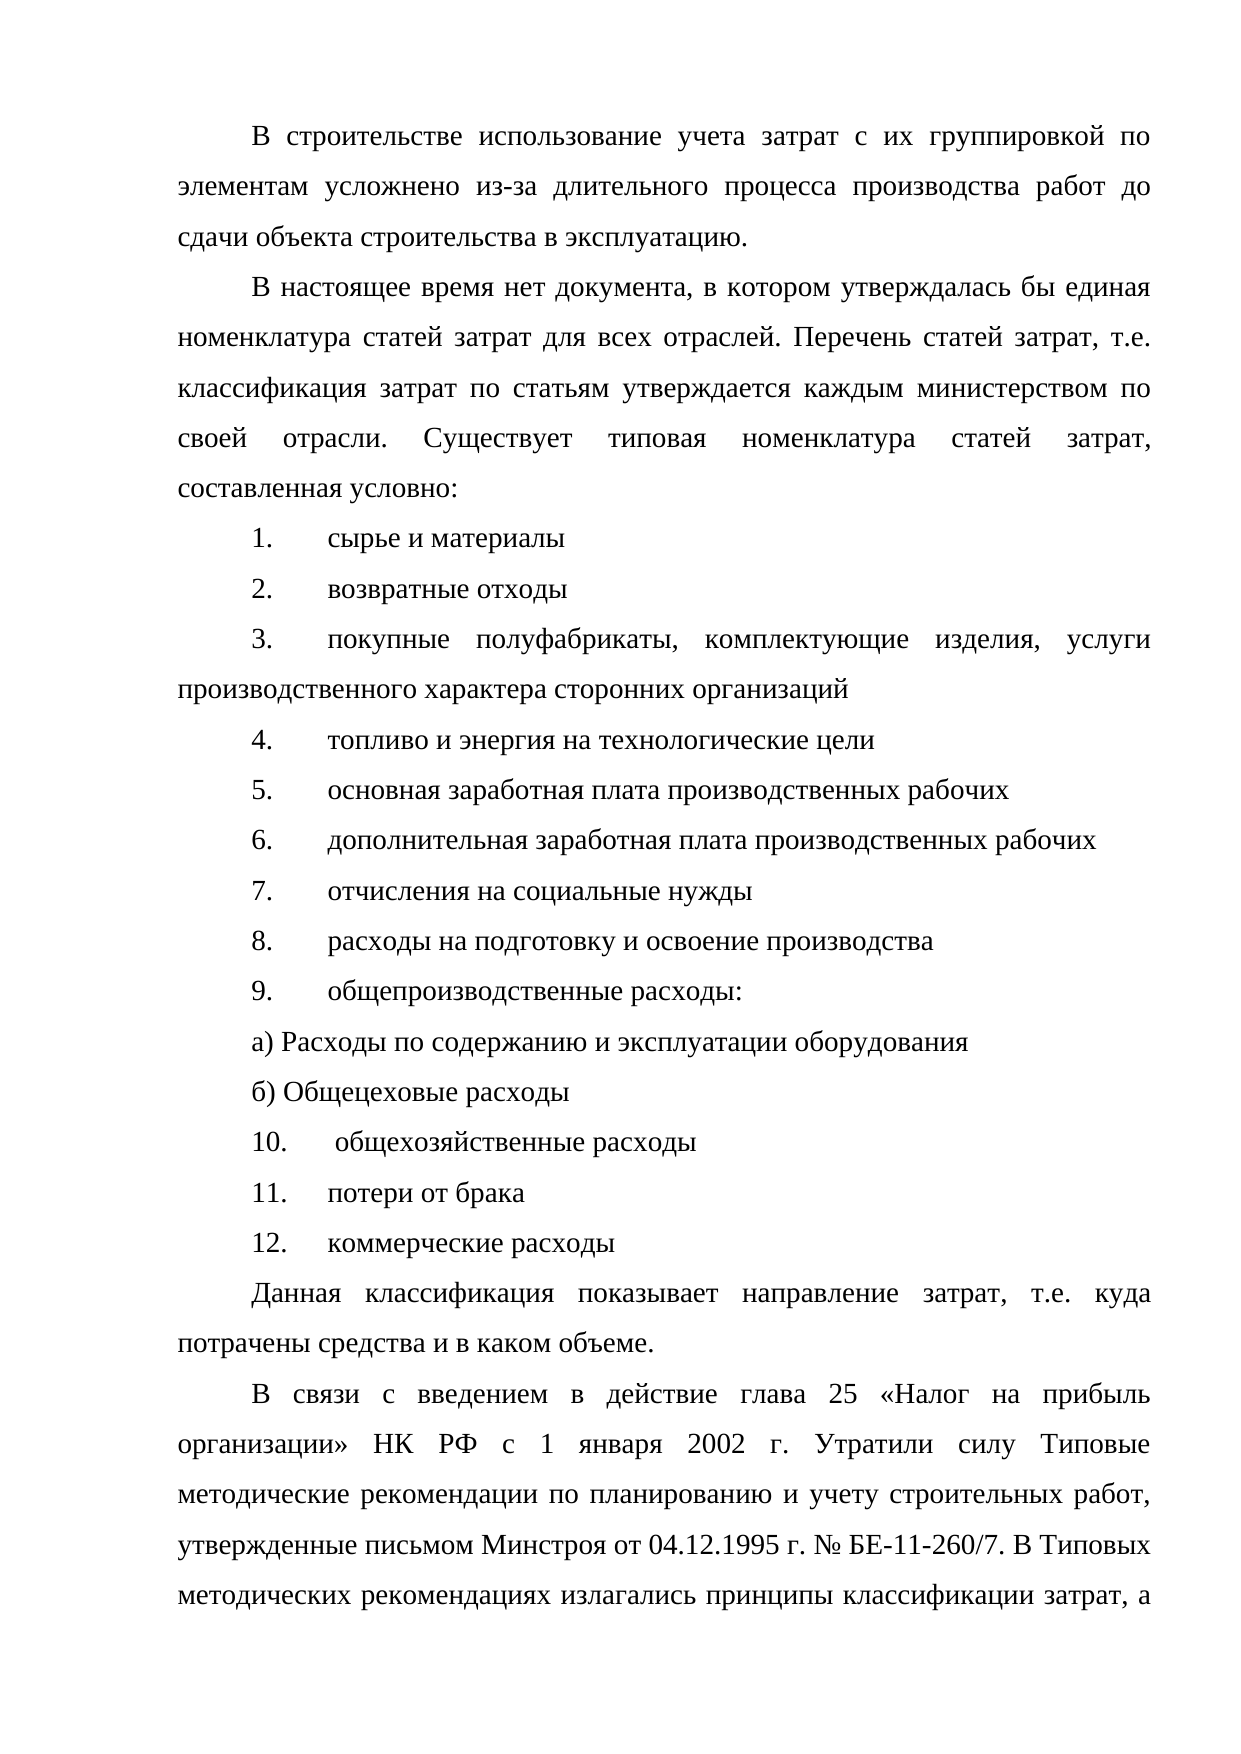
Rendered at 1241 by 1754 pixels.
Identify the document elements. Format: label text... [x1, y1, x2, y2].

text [177, 1376, 1152, 1611]
list потери от брака [177, 1175, 1152, 1208]
list общепроизводственные расходы: [177, 973, 1152, 1007]
text В строительстве использование учета затрат с их группировкой по элементам усложнено из-за длительного процесса производства работ до сдачи объекта строительства в эксплуатацию. [177, 118, 1152, 252]
list расходы на подготовку и освоение производства [177, 923, 1152, 957]
list дополнительная заработная плата производственных рабочих [177, 822, 1152, 856]
list отчисления на социальные нужды [177, 873, 1152, 906]
list общехозяйственные расходы [177, 1124, 1152, 1158]
list коммерческие расходы [177, 1225, 1152, 1258]
text В настоящее время нет документа, в котором утверждалась бы единая номенклатура статей затрат для всех отраслей. Перечень статей затрат, т.е. классификация затрат по статьям утверждается каждым министерством по своей отрасли. Существует типовая номенклатура статей затрат, составленная условно: [177, 269, 1152, 504]
list возвратные отходы [177, 571, 1152, 604]
text а) Расходы по содержанию и эксплуатации оборудования [177, 1024, 1152, 1057]
list сырье и материалы [177, 521, 1152, 554]
list основная заработная плата производственных рабочих [177, 772, 1152, 806]
list топливо и энергия на технологические цели [177, 722, 1152, 755]
text Данная классификация показывает направление затрат, т.е. куда потрачены средства и в каком объеме. [177, 1275, 1152, 1359]
text б) Общецеховые расходы [177, 1074, 1152, 1108]
list покупные полуфабрикаты, комплектующие изделия, услуги производственного характера сторонних организаций [177, 621, 1152, 705]
